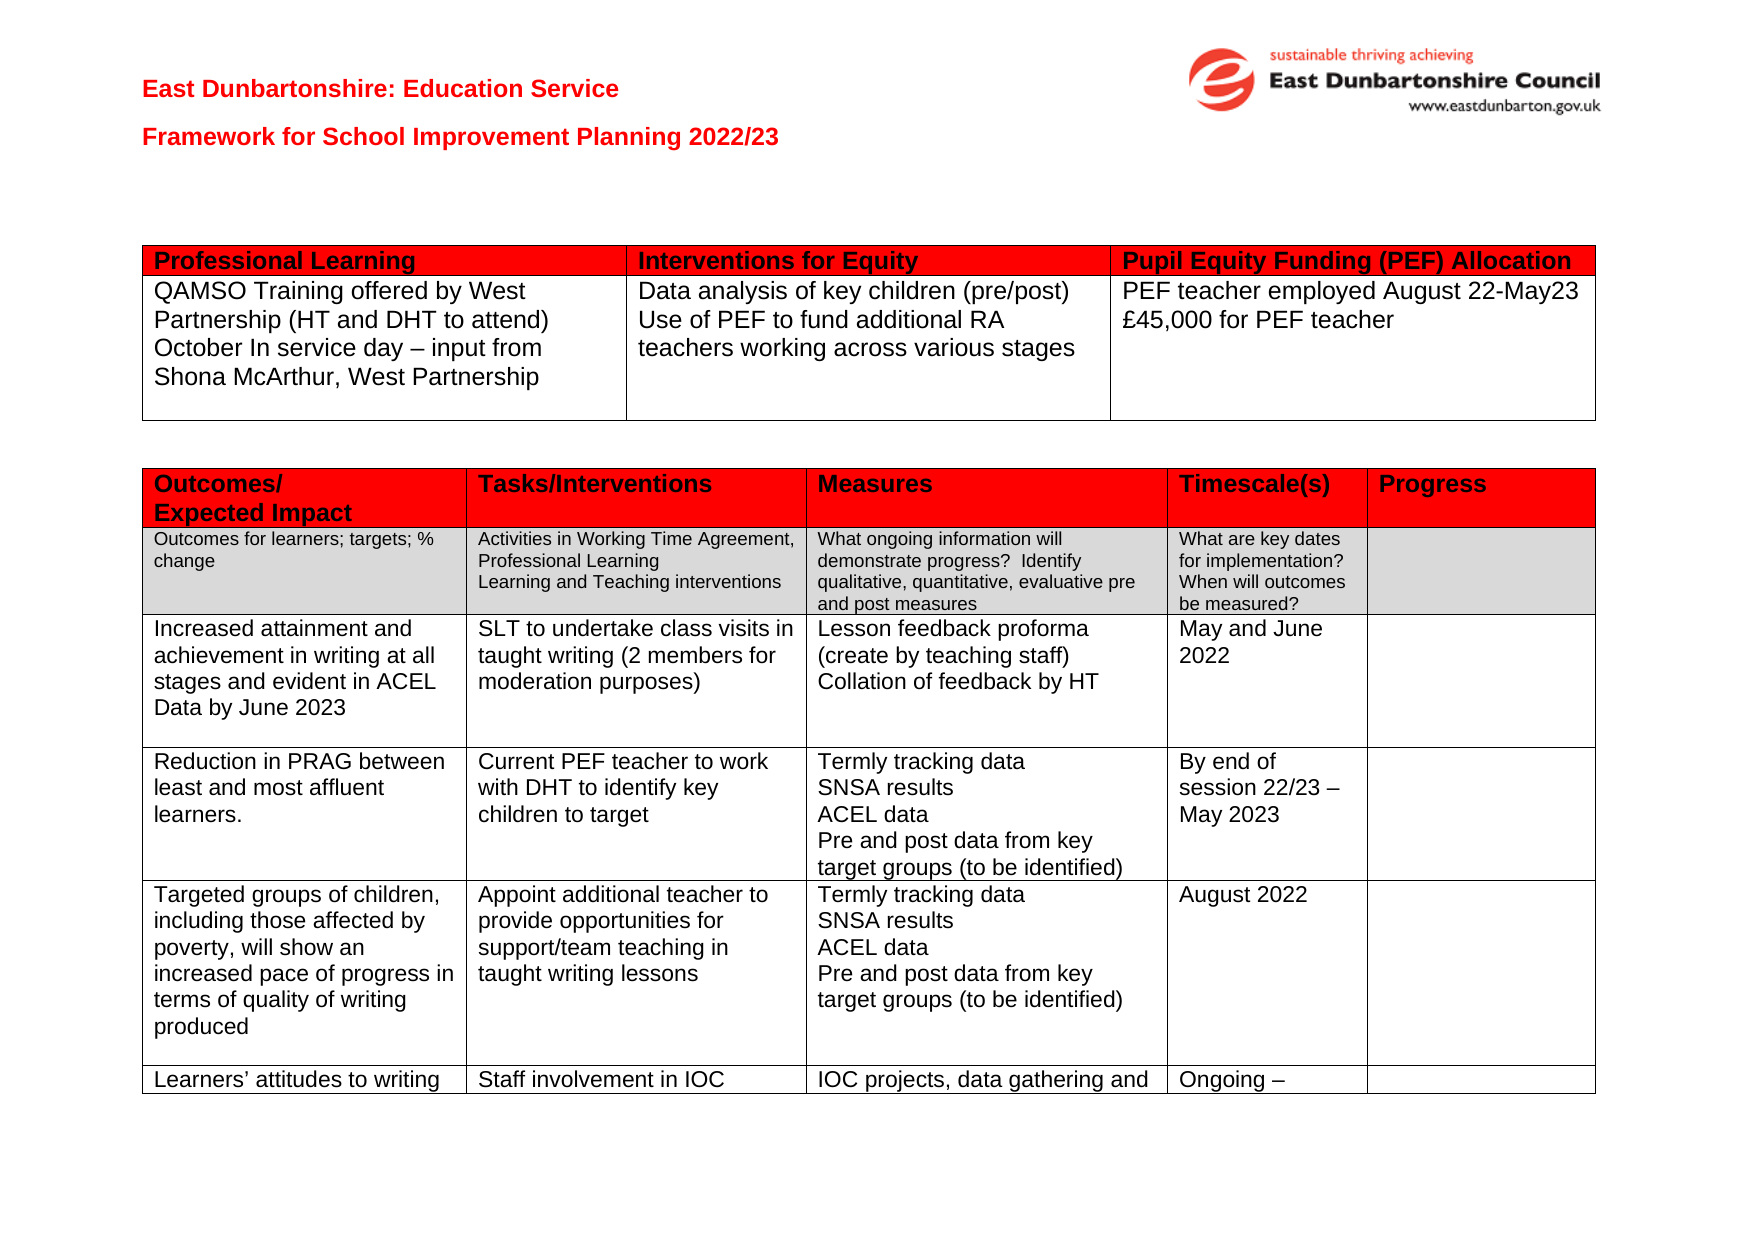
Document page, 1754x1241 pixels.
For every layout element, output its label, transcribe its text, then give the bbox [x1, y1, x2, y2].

table_cell PEF teacher employed August 22-May23 £45,000 for PEF teacher [1111, 276, 1595, 419]
table_cell Pupil Equity Funding (PEF) Allocation [1111, 246, 1595, 275]
table_cell Lesson feedback proforma (create by teaching staff) Collation of feedback by HT [807, 615, 1167, 747]
table_cell Termly tracking data SNSA results ACEL data Pre and post data from key target groups (to be identified) [807, 748, 1167, 880]
picture [1179, 43, 1613, 122]
table_cell What ongoing information will demonstrate progress? Identify qualitative, quantitative, evaluative pre and post measures [807, 528, 1167, 614]
table_cell Activities in Working Time Agreement, Professional Learning Learning and Teaching interventions [467, 528, 806, 614]
table_cell [1368, 748, 1595, 880]
table_header Progress [1368, 469, 1595, 527]
table_cell What are key dates for implementation? When will outcomes be measured? [1168, 528, 1367, 614]
table_cell [1368, 881, 1595, 1065]
table_cell Increased attainment and achievement in writing at all stages and evident in ACEL Data by June 2023 [143, 615, 466, 747]
table_cell Professional Learning [143, 246, 626, 275]
table_cell Staff involvement in IOC programme next session: Lizy (P1), Ailsa (P5), Kimberley (P7) [467, 1066, 806, 1093]
table_cell [1368, 615, 1595, 747]
table_cell August 2022 [1168, 881, 1367, 1065]
table_cell Data analysis of key children (pre/post) Use of PEF to fund additional RA teachers working across various stages [627, 276, 1110, 419]
table_cell SLT to undertake class visits in taught writing (2 members for moderation purposes) [467, 615, 806, 747]
table_cell Targeted groups of children, including those affected by poverty, will show an increased pace of progress in terms of quality of writing produced [143, 881, 466, 1065]
table_cell Appoint additional teacher to provide opportunities for support/team teaching in taught writing lessons [467, 881, 806, 1065]
table_cell Interventions for Equity [627, 246, 1110, 275]
table_cell Learners’ attitudes to writing will improve and they will have an increased awareness of processes in writing [143, 1066, 466, 1093]
table_cell Reduction in PRAG between least and most affluent learners. [143, 748, 466, 880]
table_header Outcomes/ Expected Impact [143, 469, 466, 527]
table_cell IOC projects, data gathering and analysis throughout projects. Pre/post data from participants/focus groups [807, 1066, 1167, 1093]
table_cell May and June 2022 [1168, 615, 1367, 747]
table_cell [1368, 1066, 1595, 1093]
table_cell By end of session 22/23 – May 2023 [1168, 748, 1367, 880]
table_cell QAMSO Training offered by West Partnership (HT and DHT to attend) October In service day – input from Shona McArthur, West Partnership [143, 276, 626, 419]
table_cell Ongoing – Session 2022/23 [1168, 1066, 1367, 1093]
table_cell Termly tracking data SNSA results ACEL data Pre and post data from key target groups (to be identified) [807, 881, 1167, 1065]
table_header Timescale(s) [1168, 469, 1367, 527]
table_header Measures [807, 469, 1167, 527]
table_cell Current PEF teacher to work with DHT to identify key children to target [467, 748, 806, 880]
table_cell [1368, 528, 1595, 614]
table_cell Outcomes for learners; targets; % change [143, 528, 466, 614]
table_header Tasks/Interventions [467, 469, 806, 527]
